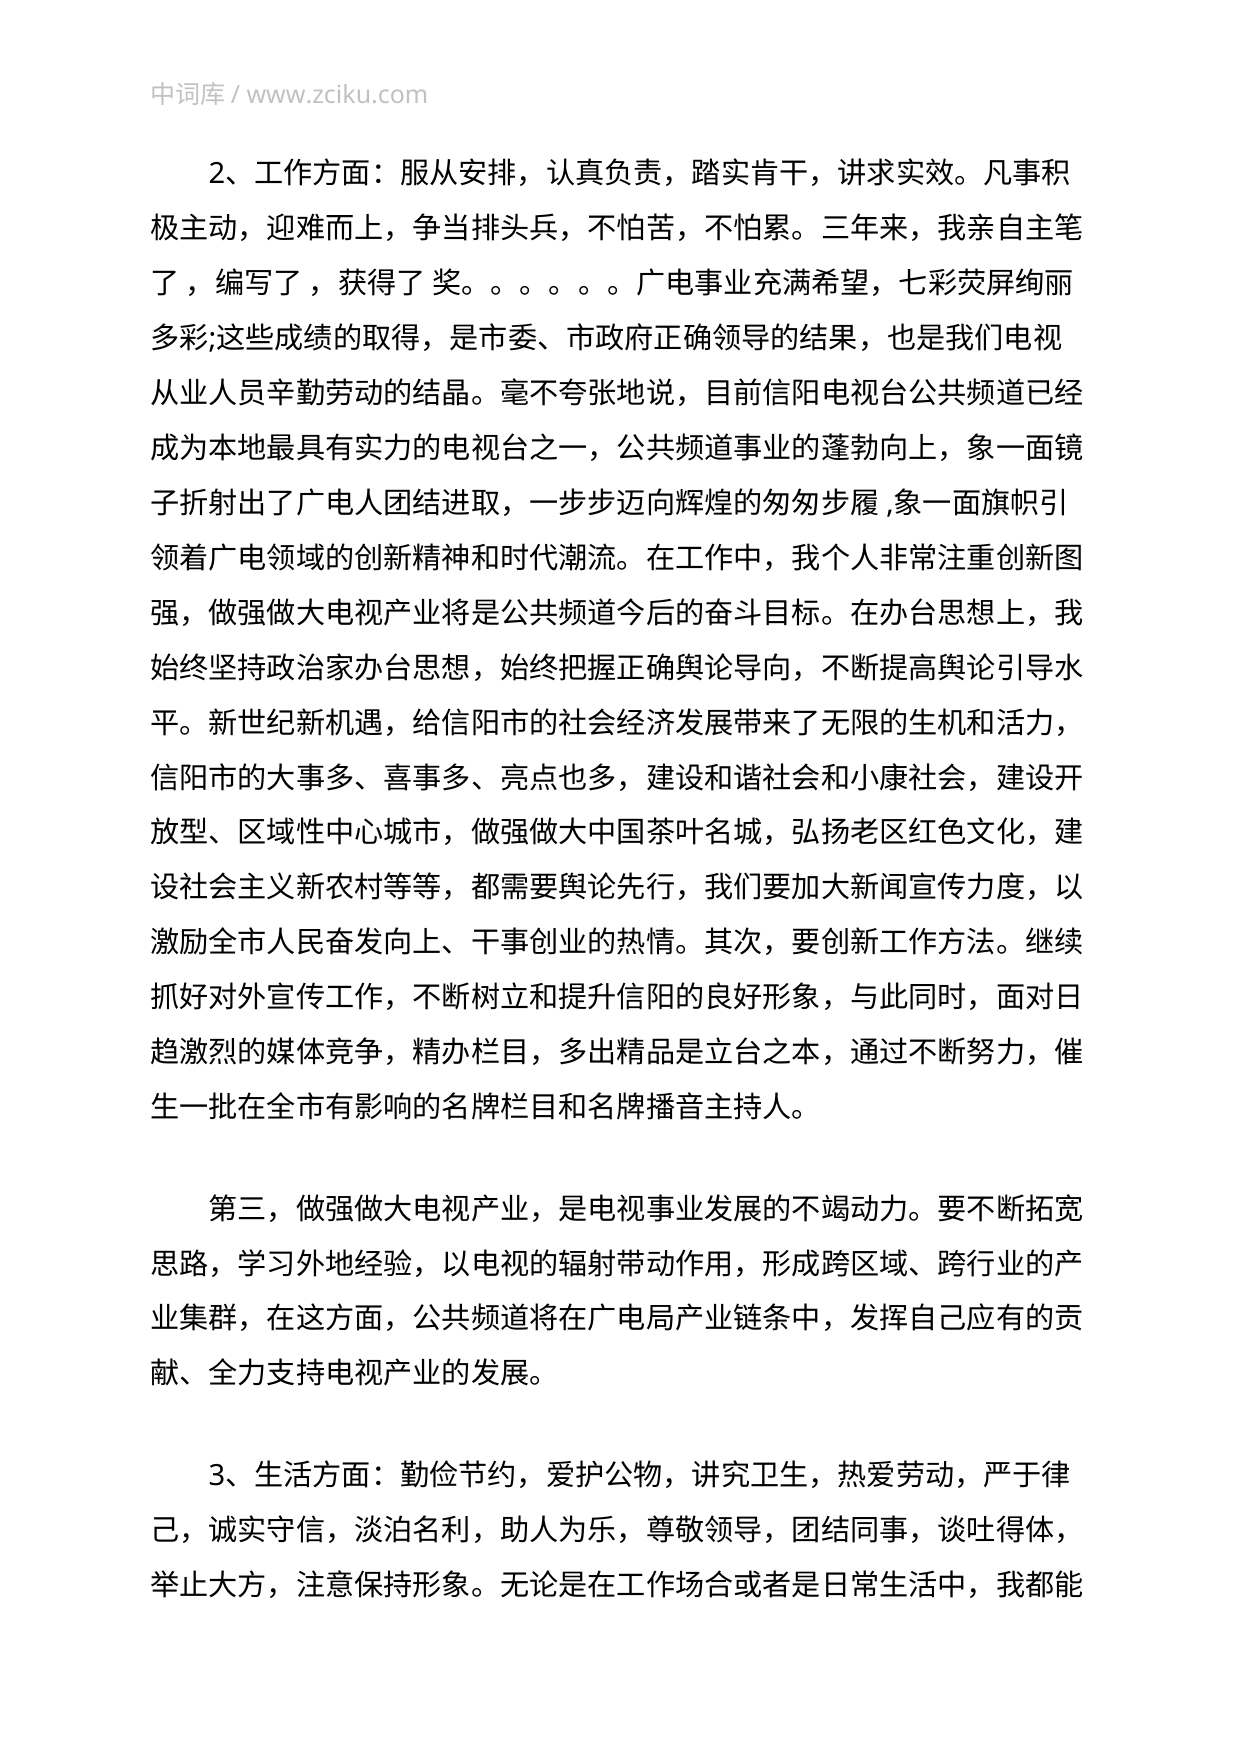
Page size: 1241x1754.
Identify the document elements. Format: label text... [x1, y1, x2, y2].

text 2、工作方面：服从安排，认真负责，踏实肯干，讲求实效。凡事积极主动，迎难而上，争当排头兵，不怕苦，不怕累。三年来，我亲自主笔了 ，编写了 ，获得了 奖。。。。。。广电事业充满希望，七彩荧屏绚丽多彩;这些成绩的取得，是市委、市政府正确领导的结果，也是我们电视从业人员辛勤劳动的结晶。毫不夸张地说，目前信阳电视台公共频道已经成为本地最具有实力的电视台之一，公共频道事业的蓬勃向上，象一面镜子折射出了广电人团结进取，一步步迈向辉煌的匆匆步履 ,象一面旗帜引领着广电领域的创新精神和时代潮流。在工作中，我个人非常注重创新图强，做强做大电视产业将是公共频道今后的奋斗目标。在办台思想上，我始终坚持政治家办台思想，始终把握正确舆论导向，不断提高舆论引导水平。新世纪新机遇，给信阳市的社会经济发展带来了无限的生机和活力，信阳市的大事多、喜事多、亮点也多，建设和谐社会和小康社会，建设开放型、区域性中心城市，做强做大中国茶叶名城，弘扬老区红色文化，建设社会主义新农村等等，都需要舆论先行，我们要加大新闻宣传力度，以激励全市人民奋发向上、干事创业的热情。其次，要创新工作方法。继续抓好对外宣传工作，不断树立和提升信阳的良好形象，与此同时，面对日趋激烈的媒体竞争，精办栏目，多出精品是立台之本，通过不断努力，催生一批在全市有影响的名牌栏目和名牌播音主持人。 [150, 150, 1090, 1126]
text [150, 1452, 1090, 1604]
text 第三，做强做大电视产业，是电视事业发展的不竭动力。要不断拓宽思路，学习外地经验，以电视的辐射带动作用，形成跨区域、跨行业的产业集群，在这方面，公共频道将在广电局产业链条中，发挥自己应有的贡献、全力支持电视产业的发展。 [150, 1185, 1090, 1392]
